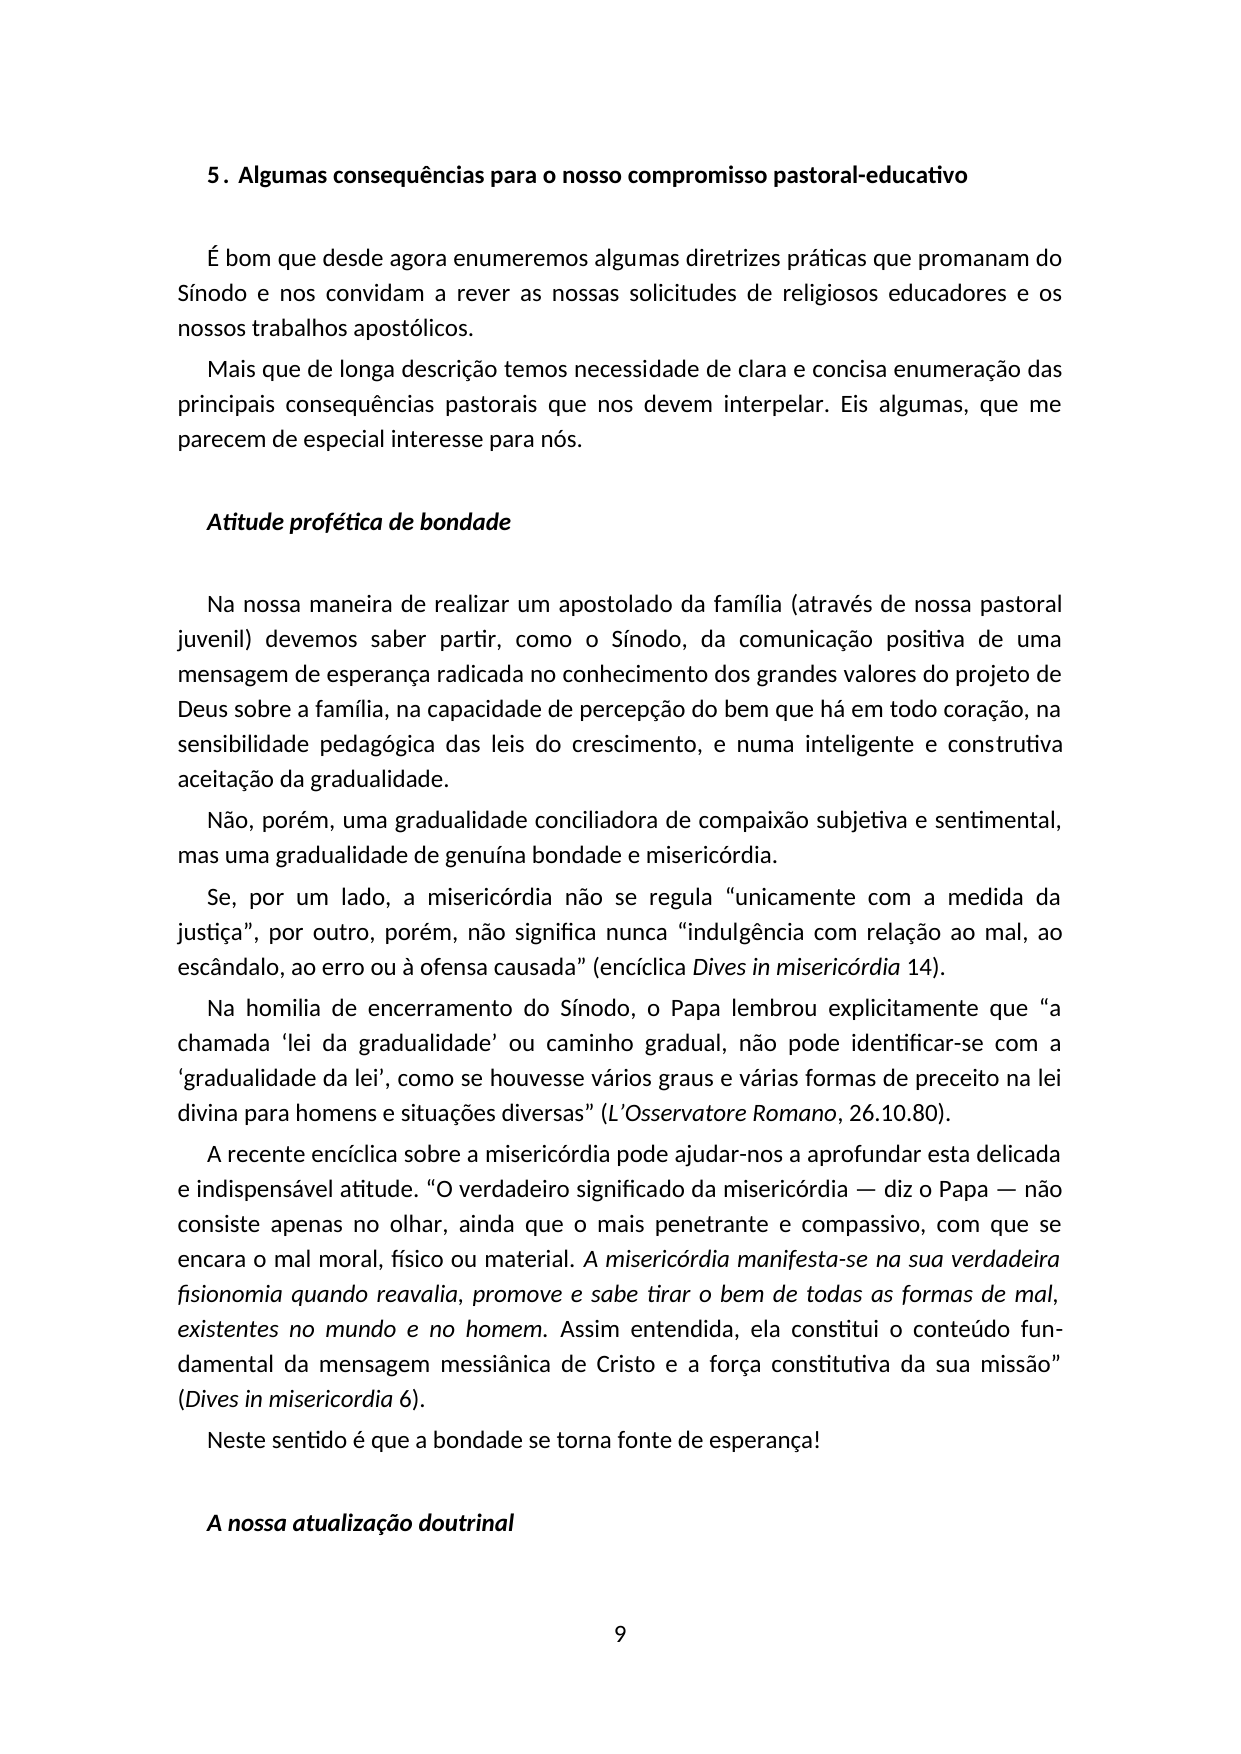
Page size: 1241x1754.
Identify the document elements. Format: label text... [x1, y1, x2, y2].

text 5. Algumas consequências para o nosso compromisso pastoral-educativo [177, 159, 1063, 190]
text A nossa atualização doutrinal [177, 1507, 1063, 1537]
text Não, porém, uma gradualidade conciliadora de compaixão subjetiva e sentimental, mas uma gradualidade de genuína bondade e misericórdia. [177, 804, 1063, 870]
text Na homilia de encerramento do Sínodo, o Papa lembrou explicitamente que “a chamada ‘lei da gradualidade’ ou caminho gradual, não pode identificar-se com a ‘gradualidade da lei’, como se houvesse vários graus e várias formas de preceito na lei divina para homens e situações diversas” (L’Osservatore Romano, 26.10.80). [177, 992, 1063, 1127]
text Na nossa maneira de realizar um apostolado da família (através de nossa pastoral juvenil) devemos saber partir, como o Sínodo, da comunicação positiva de uma mensagem de esperança radicada no conhecimento dos grandes valores do projeto de Deus sobre a família, na capacidade de percepção do bem que há em todo coração, na sensibilidade pedagógica das leis do crescimento, e numa inteligente e construtiva aceitação da gradualidade. [177, 588, 1063, 794]
text Neste sentido é que a bondade se torna fonte de esperança! [177, 1424, 1062, 1455]
text Atitude profética de bondade [177, 506, 1063, 536]
text Se, por um lado, a misericórdia não se regula “unicamente com a medida da justiça”, por outro, porém, não significa nunca “indulgência com relação ao mal, ao escândalo, ao erro ou à ofensa causada” (encíclica Dives in misericórdia 14). [177, 881, 1063, 981]
text É bom que desde agora enumeremos algumas diretrizes práticas que promanam do Sínodo e nos convidam a rever as nossas solicitudes de religiosos educadores e os nossos trabalhos apostólicos. [177, 242, 1063, 342]
text Mais que de longa descrição temos necessidade de clara e concisa enumeração das principais consequências pastorais que nos devem interpelar. Eis algumas, que me parecem de especial interesse para nós. [177, 353, 1063, 454]
text A recente encíclica sobre a misericórdia pode ajudar-nos a aprofundar esta delicada e indispensável atitude. “O verdadeiro significado da misericórdia — diz o Papa — não consiste apenas no olhar, ainda que o mais penetrante e compassivo, com que se encara o mal moral, físico ou material. A misericórdia manifesta-se na sua verdadeira fisionomia quando reavalia, promove e sabe tirar o bem de todas as formas de mal, existentes no mundo e no homem. Assim entendida, ela constitui o conteúdo fundamental da mensagem messiânica de Cristo e a força constitutiva da sua missão” (Dives in misericordia 6). [177, 1138, 1063, 1414]
